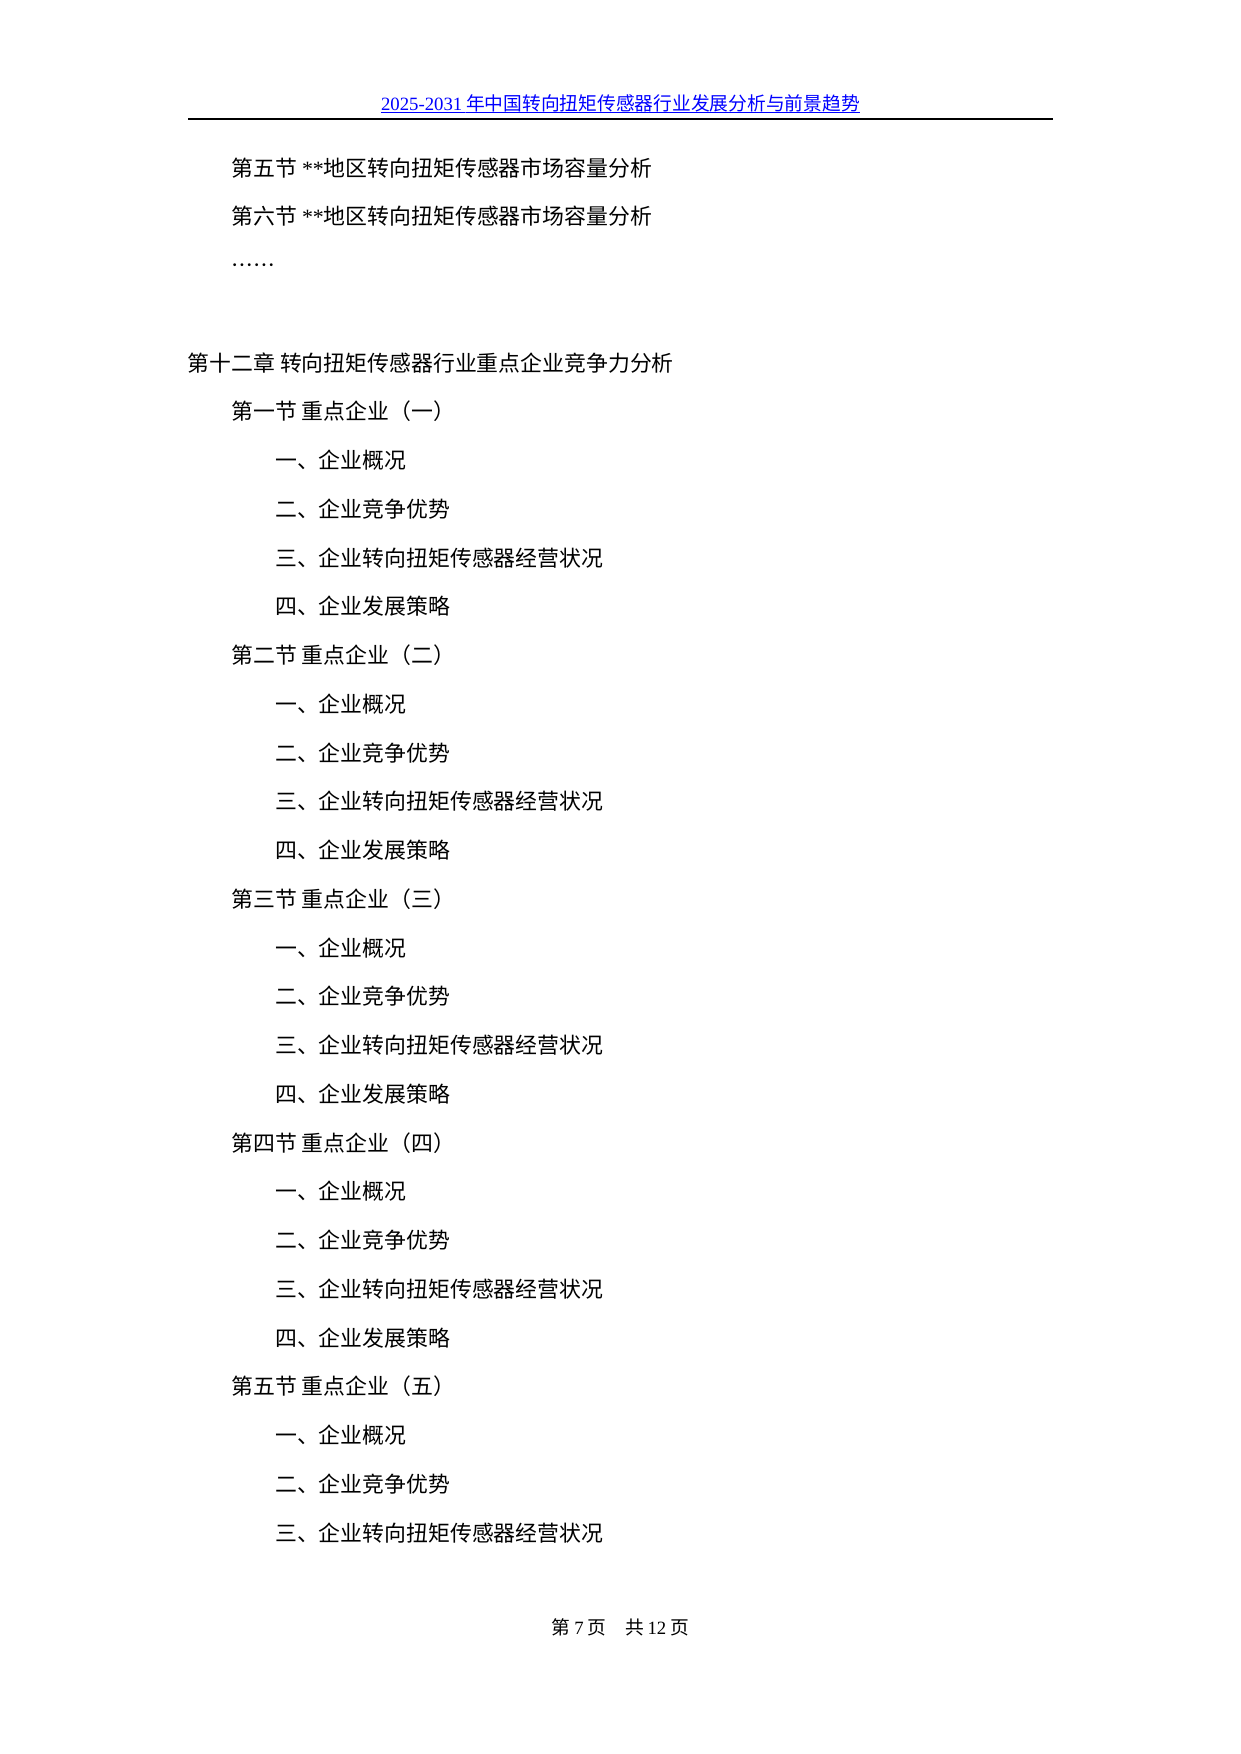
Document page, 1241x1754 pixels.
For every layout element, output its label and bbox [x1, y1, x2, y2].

text [187, 150, 1053, 1548]
